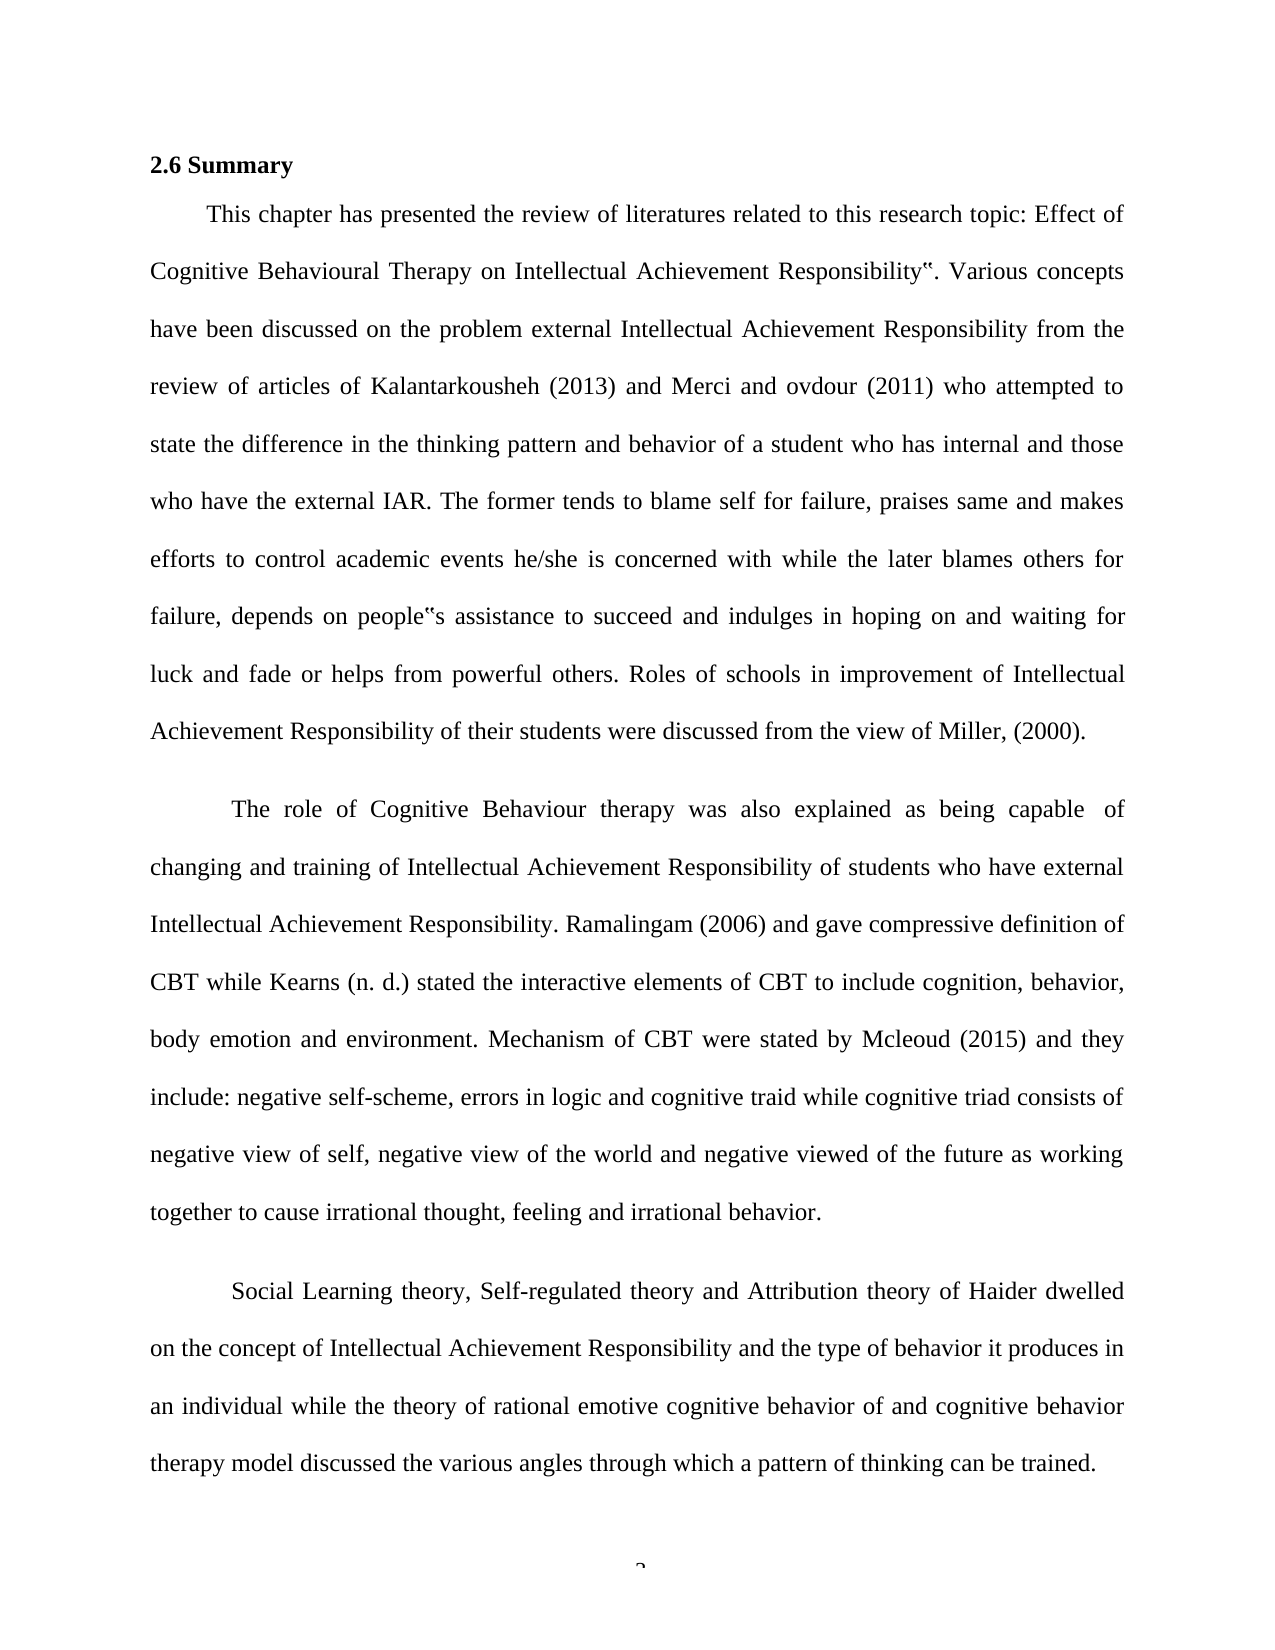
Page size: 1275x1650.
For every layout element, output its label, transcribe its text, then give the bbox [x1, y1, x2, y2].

text Social Learning theory, Self-regulated theory and Attribution theory of Haider dwelled on the concept of Intellectual Achievement Responsibility and the type of behavior it produces in an individual while the theory of rational emotive cognitive behavior of and cognitive behavior therapy model discussed the various angles through which a pattern of thinking can be trained. [150, 1276, 1125, 1477]
text This chapter has presented the review of literatures related to this research topic: Effect of Cognitive Behavioural Therapy on Intellectual Achievement Responsibility‟. Various concepts have been discussed on the problem external Intellectual Achievement Responsibility from the review of articles of Kalantarkousheh (2013) and Merci and ovdour (2011) who attempted to state the difference in the thinking pattern and behavior of a student who has internal and those who have the external IAR. The former tends to blame self for failure, praises same and makes efforts to control academic events he/she is concerned with while the later blames others for failure, depends on people‟s assistance to succeed and indulges in hoping on and waiting for luck and fade or helps from powerful others. Roles of schools in improvement of Intellectual Achievement Responsibility of their students were discussed from the view of Miller, (2000). [150, 199, 1125, 745]
subtitle Summary [150, 150, 1169, 179]
text The role of Cognitive Behaviour therapy was also explained as being capable of changing and training of Intellectual Achievement Responsibility of students who have external Intellectual Achievement Responsibility. Ramalingam (2006) and gave compressive definition of CBT while Kearns (n. d.) stated the interactive elements of CBT to include cognition, behavior, body emotion and environment. Mechanism of CBT were stated by Mcleoud (2015) and they include: negative self-scheme, errors in logic and cognitive traid while cognitive triad consists of negative view of self, negative view of the world and negative viewed of the future as working together to cause irrational thought, feeling and irrational behavior. [150, 794, 1126, 1226]
